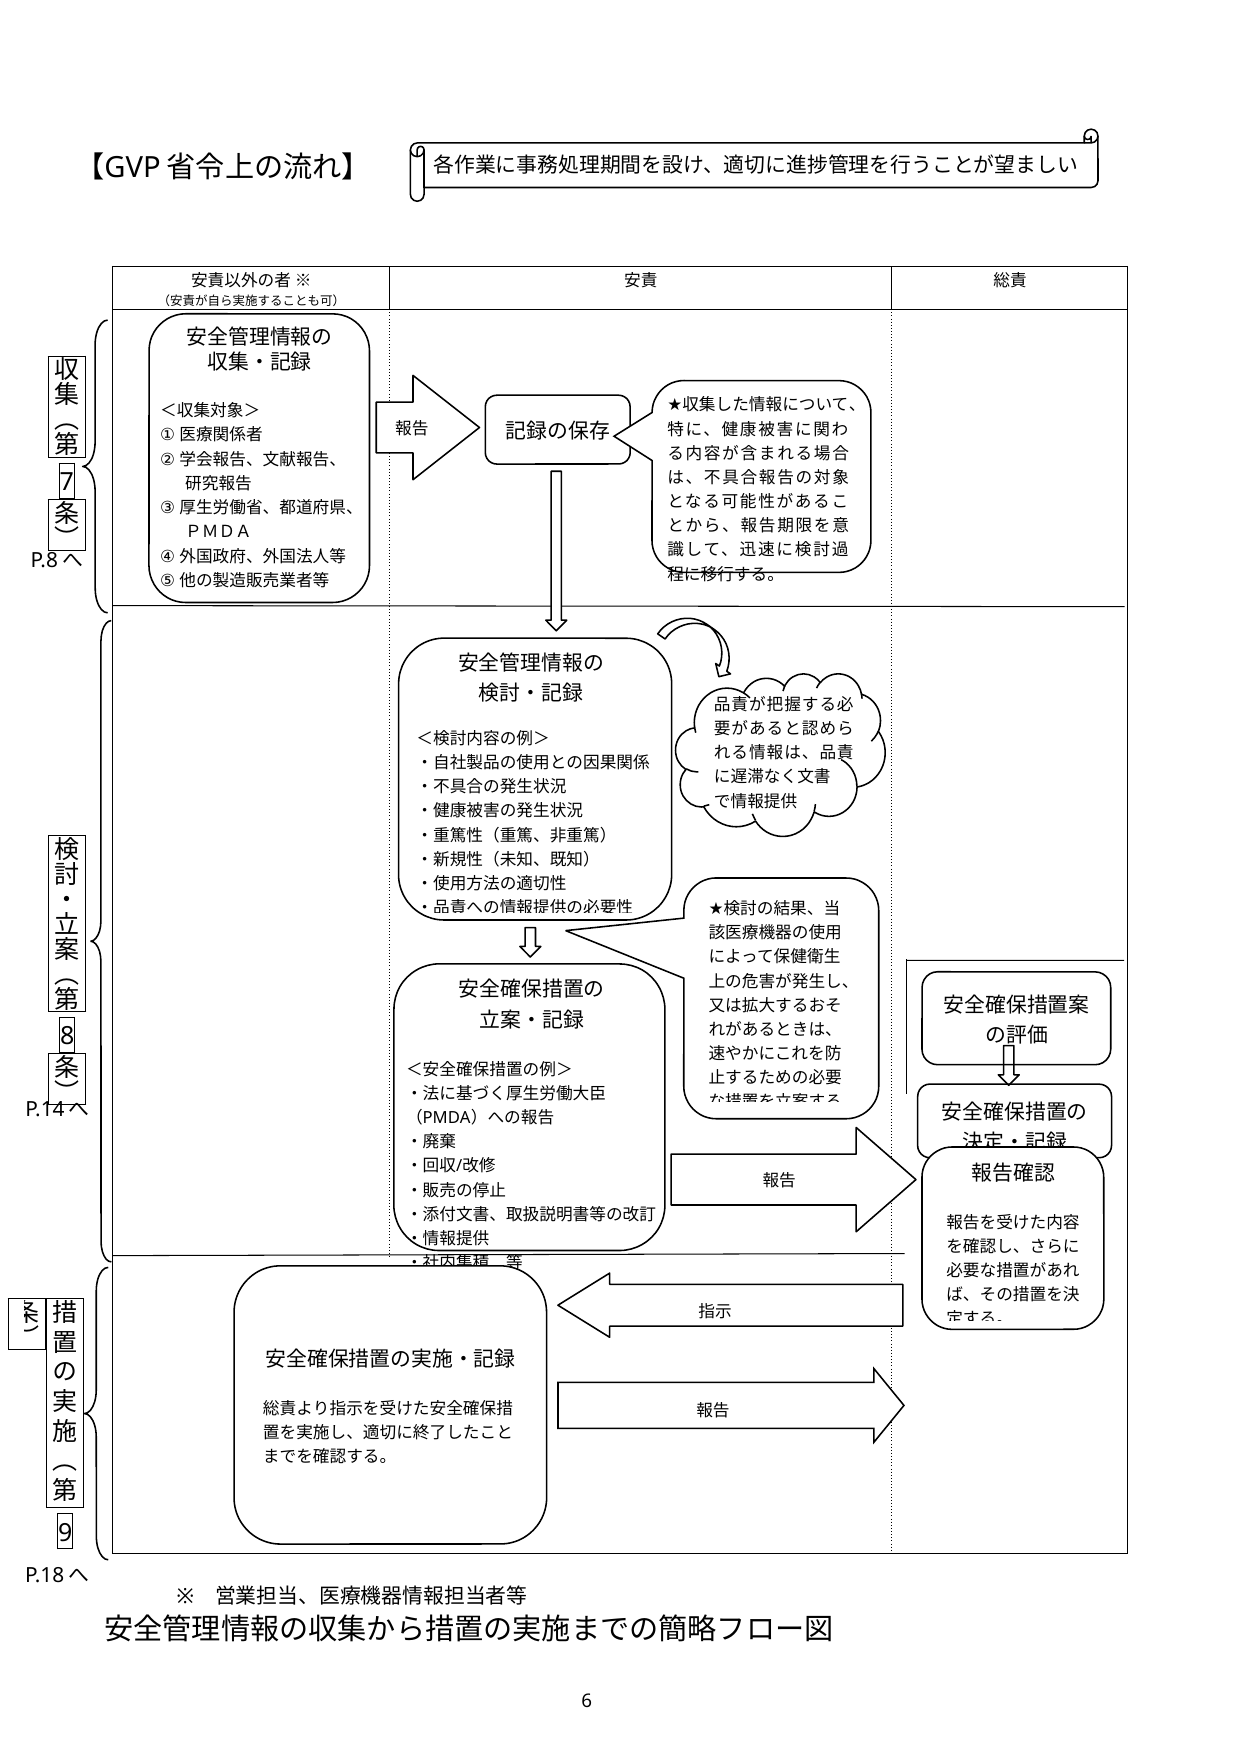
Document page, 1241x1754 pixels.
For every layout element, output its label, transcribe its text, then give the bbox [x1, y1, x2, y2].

table_header 総責 [892, 267, 1127, 309]
table_header 安責以外の者 ※ （安責が自ら実施することも可） [113, 267, 389, 309]
table_header 安責 [390, 267, 891, 309]
table_cell [390, 310, 891, 605]
table_cell [390, 1255, 891, 1553]
text 安全管理情報の収集から措置の実施までの簡略フロー図 [75, 202, 1165, 1664]
table_cell [390, 607, 891, 1254]
table_cell [113, 607, 389, 1255]
table_cell [113, 1256, 389, 1553]
table_cell [113, 310, 389, 605]
text 【GVP省令上の流れ】 [75, 127, 1165, 202]
table_cell [891, 310, 1127, 1553]
